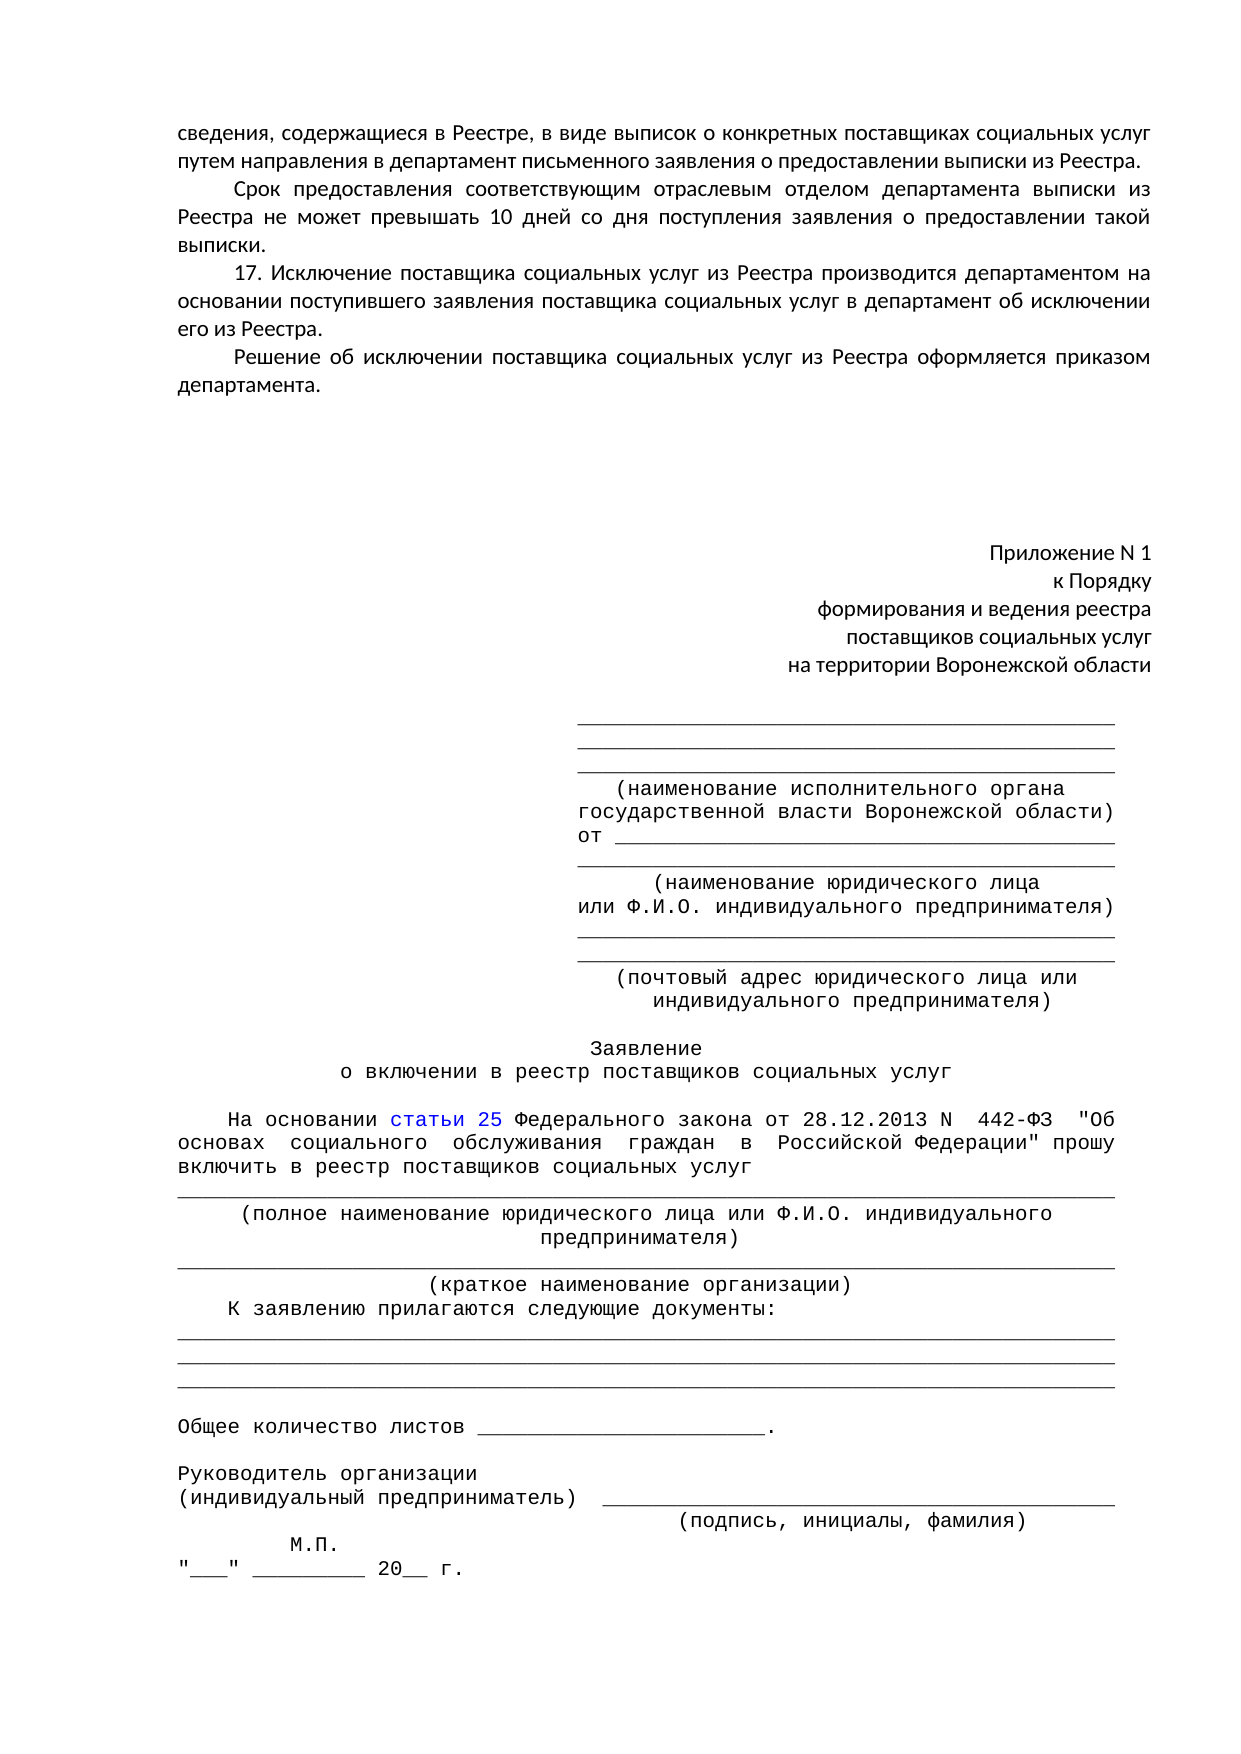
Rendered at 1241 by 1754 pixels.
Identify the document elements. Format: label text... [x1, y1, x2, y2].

text поставщиков социальных услуг [177, 622, 1152, 651]
text от ________________________________________ [177, 825, 1152, 848]
text включить в реестр поставщиков социальных услуг [177, 1156, 1152, 1179]
text Срок предоставления соответствующим отраслевым отделом департамента выписки из Реестра не может превышать 10 дней со дня поступления заявления о предоставлении такой выписки. [177, 174, 1152, 258]
text предпринимателя) [177, 1227, 1152, 1250]
text формирования и ведения реестра [177, 594, 1152, 622]
text индивидуального предпринимателя) [177, 990, 1152, 1014]
text (почтовый адрес юридического лица или [177, 967, 1152, 990]
text (полное наименование юридического лица или Ф.И.О. индивидуального [177, 1203, 1152, 1227]
text ___________________________________________ [177, 848, 1152, 872]
text основах социального обслуживания граждан в Российской Федерации" прошу [177, 1132, 1152, 1156]
text ___________________________________________________________________________ [177, 1179, 1152, 1203]
text ___________________________________________ [177, 943, 1152, 967]
text государственной власти Воронежской области) [177, 801, 1152, 825]
text Заявление [177, 1038, 1152, 1061]
text о включении в реестр поставщиков социальных услуг [177, 1061, 1152, 1085]
text ___________________________________________ [177, 707, 1152, 730]
text (индивидуальный предприниматель) _________________________________________ [177, 1487, 1152, 1511]
text "___" _________ 20__ г. [177, 1558, 1152, 1581]
text на территории Воронежской области [177, 651, 1152, 678]
text Общее количество листов _______________________. [177, 1416, 1152, 1439]
text ___________________________________________________________________________ [177, 1250, 1152, 1274]
text М.П. [177, 1534, 1152, 1558]
text или Ф.И.О. индивидуального предпринимателя) [177, 896, 1152, 919]
text Приложение N 1 [177, 538, 1152, 566]
text ___________________________________________ [177, 754, 1152, 777]
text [177, 118, 1152, 174]
text ___________________________________________________________________________ [177, 1369, 1152, 1392]
text На основании статьи 25 Федерального закона от 28.12.2013 N 442-ФЗ "Об [177, 1108, 1152, 1132]
text к Порядку [177, 566, 1152, 594]
text (краткое наименование организации) [177, 1274, 1152, 1298]
text (наименование исполнительного органа [177, 777, 1152, 801]
text ___________________________________________________________________________ [177, 1321, 1152, 1345]
text ___________________________________________________________________________ [177, 1345, 1152, 1369]
text К заявлению прилагаются следующие документы: [177, 1298, 1152, 1321]
text 17. Исключение поставщика социальных услуг из Реестра производится департаментом на основании поступившего заявления поставщика социальных услуг в департамент об исключении его из Реестра. [177, 258, 1152, 342]
text ___________________________________________ [177, 919, 1152, 943]
text Решение об исключении поставщика социальных услуг из Реестра оформляется приказом департамента. [177, 342, 1152, 398]
text Руководитель организации [177, 1463, 1152, 1487]
text (подпись, инициалы, фамилия) [177, 1511, 1152, 1534]
text ___________________________________________ [177, 730, 1152, 754]
text (наименование юридического лица [177, 872, 1152, 896]
